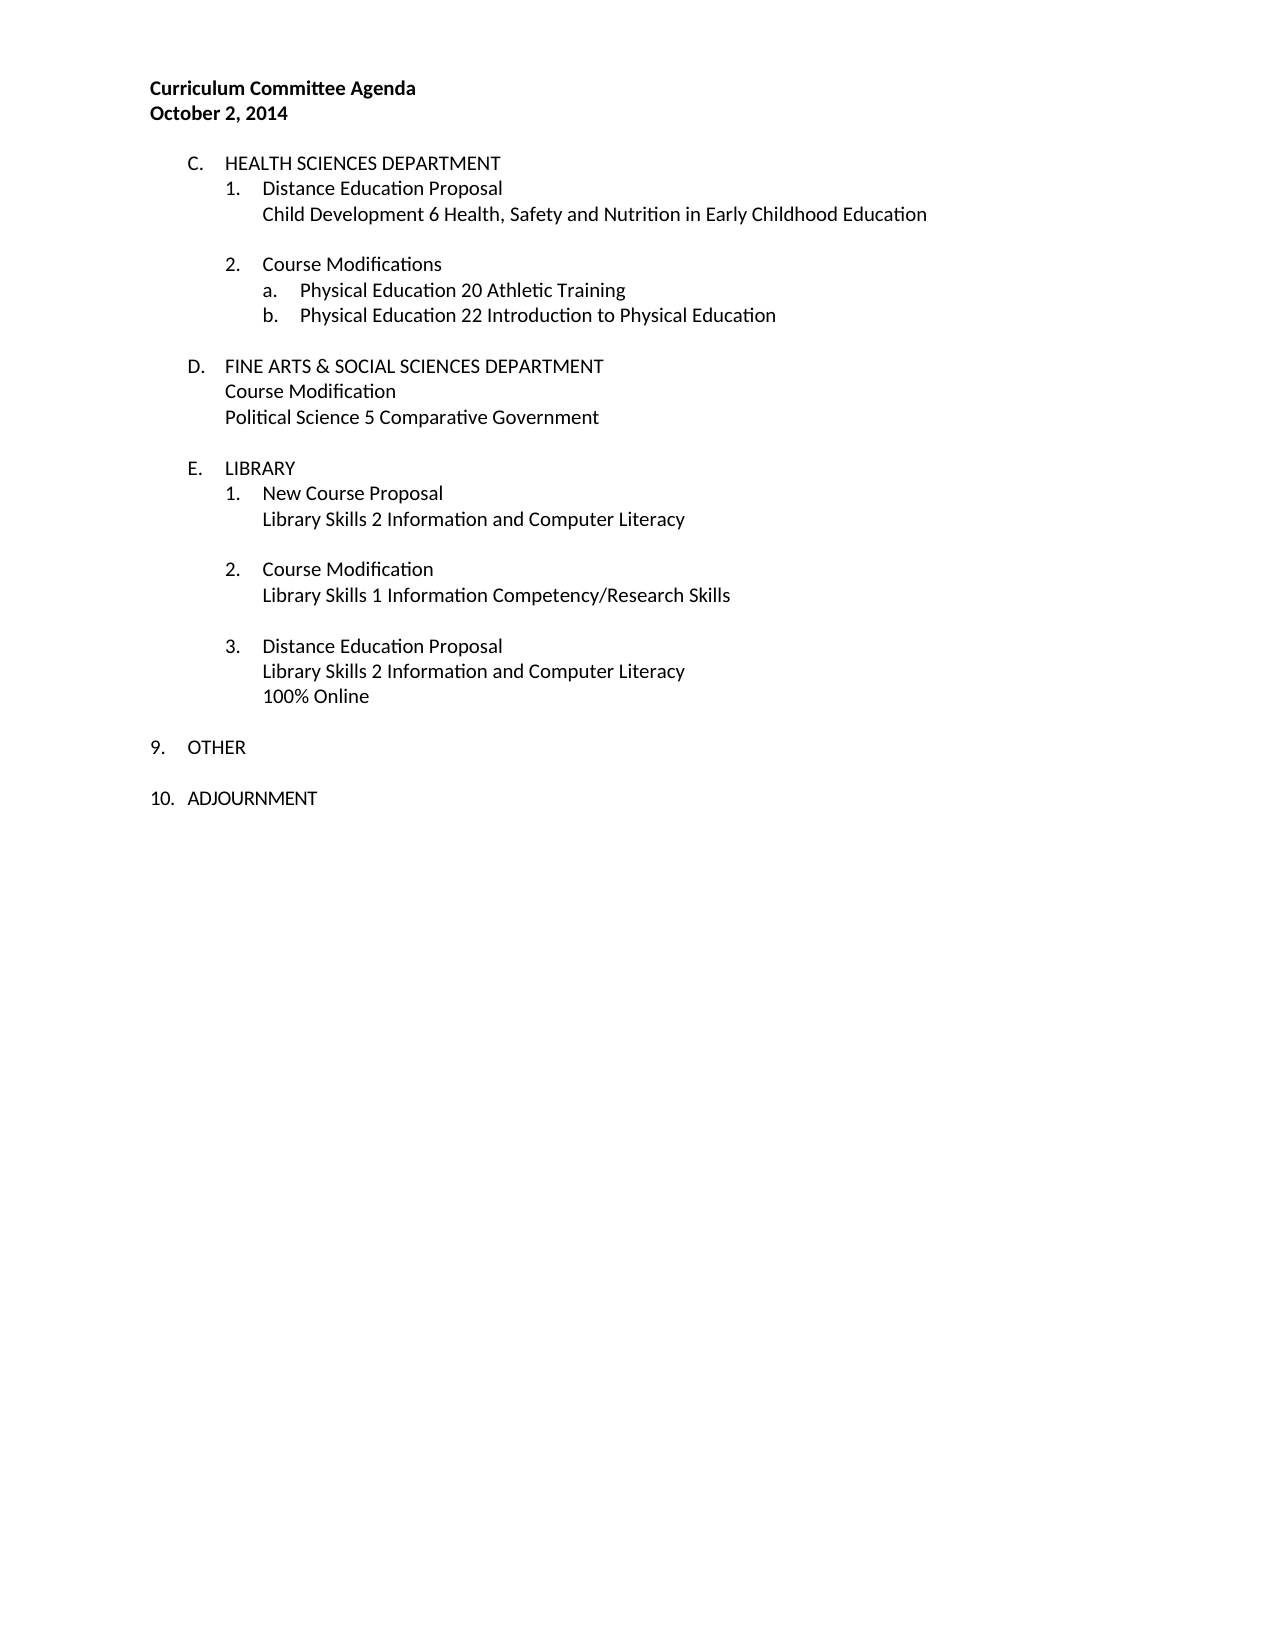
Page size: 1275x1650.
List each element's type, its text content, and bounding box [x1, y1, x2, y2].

text 100% Online [150, 684, 1125, 709]
text Course Modification [150, 379, 1125, 404]
text 2. Course Modification [150, 557, 1125, 582]
text D. FINE ARTS & SOCIAL SCIENCES DEPARTMENT [150, 353, 1125, 379]
text Child Development 6 Health, Safety and Nutrition in Early Childhood Education [150, 201, 1125, 226]
text C. HEALTH SCIENCES DEPARTMENT [150, 150, 1125, 175]
subtitle 10. ADJOURNMENT [150, 785, 1125, 811]
text Political Science 5 Comparative Government [150, 404, 1125, 429]
text Library Skills 1 Information Competency/Research Skills [150, 582, 1125, 607]
text 3. Distance Education Proposal [150, 633, 1125, 658]
text b. Physical Education 22 Introduction to Physical Education [150, 302, 1125, 328]
text E. LIBRARY [150, 455, 1125, 480]
text Library Skills 2 Information and Computer Literacy [150, 506, 1125, 531]
text 1. Distance Education Proposal [150, 175, 1125, 201]
text 9. OTHER [150, 734, 1125, 760]
text a. Physical Education 20 Athletic Training [150, 277, 1125, 302]
text Library Skills 2 Information and Computer Literacy [150, 658, 1125, 684]
text 1. New Course Proposal [150, 480, 1125, 506]
text 2. Course Modifications [150, 252, 1125, 277]
